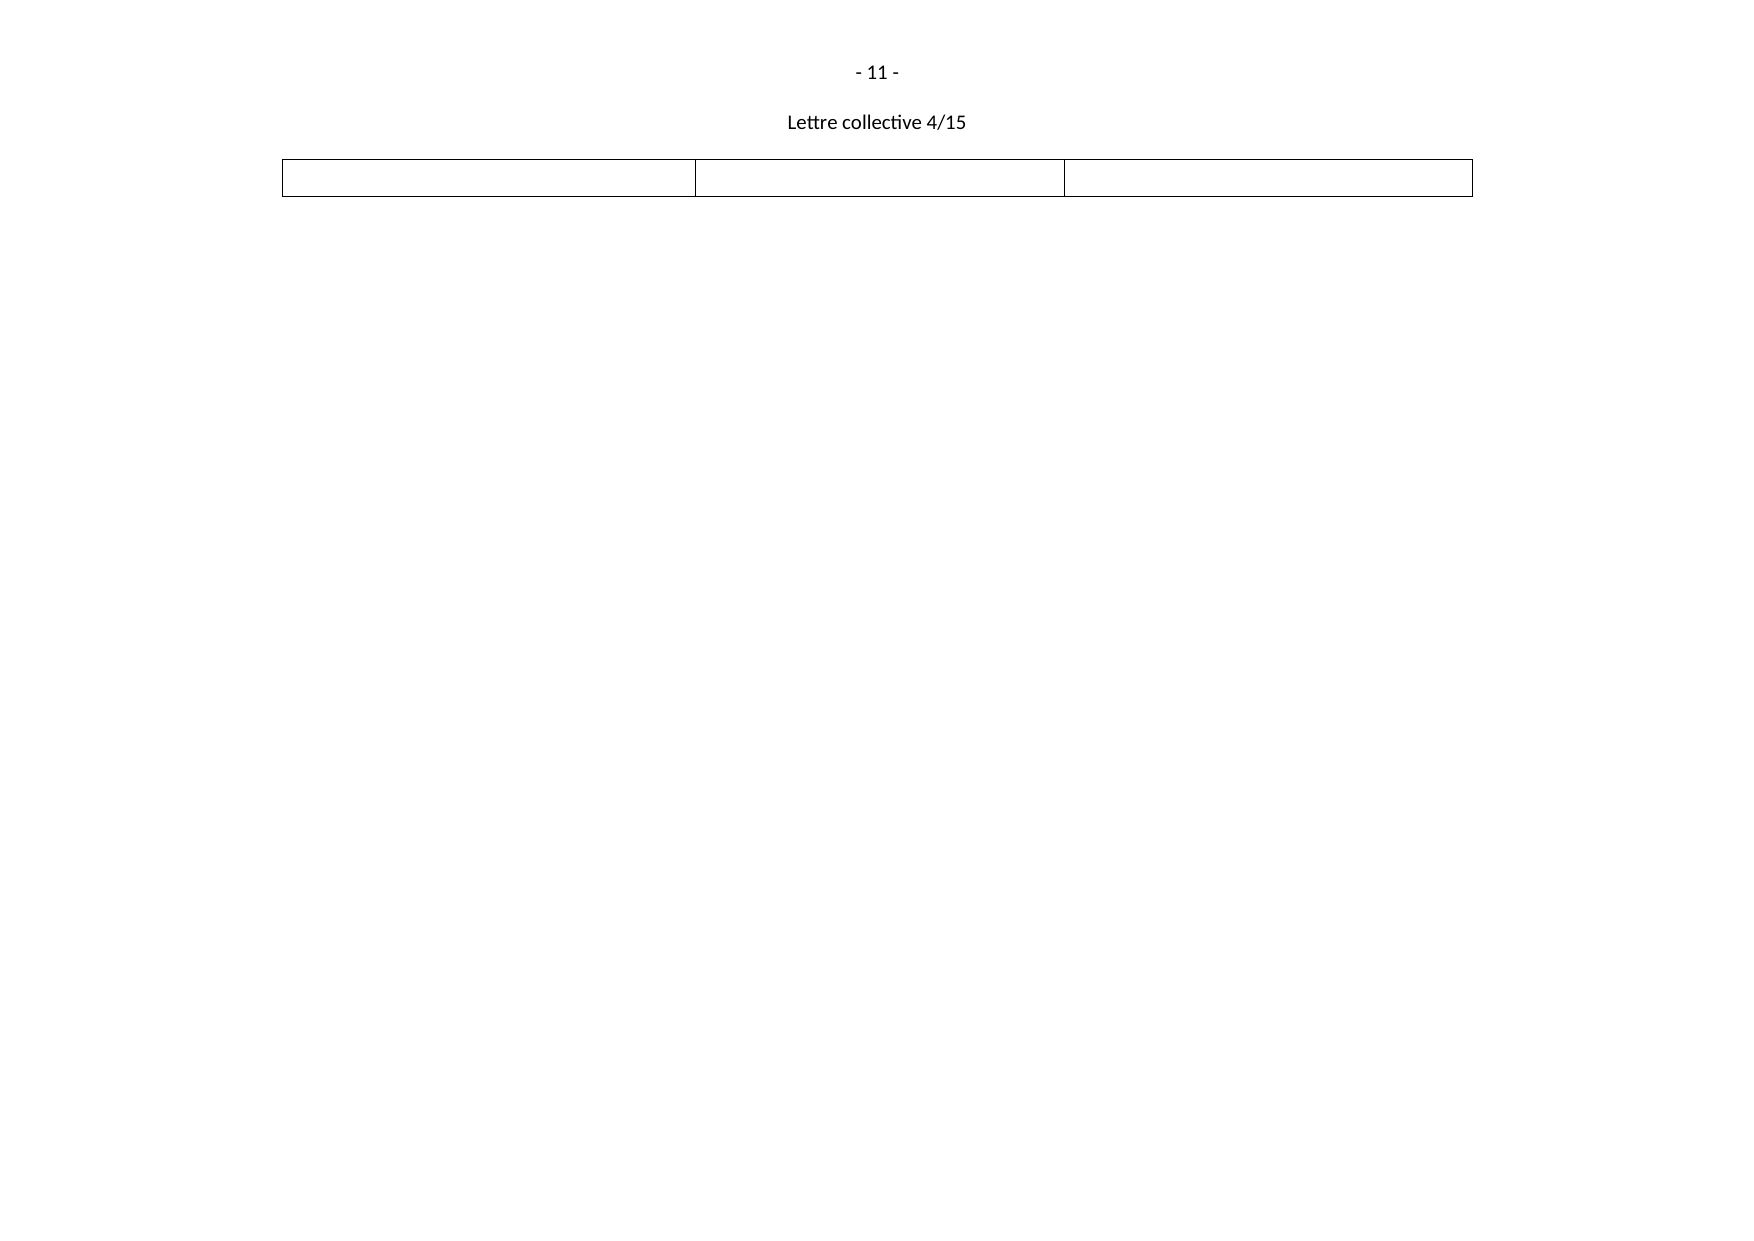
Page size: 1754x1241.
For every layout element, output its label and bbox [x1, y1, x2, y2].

table_cell [283, 160, 695, 196]
table_cell [696, 160, 1064, 196]
table_cell [1065, 160, 1472, 196]
